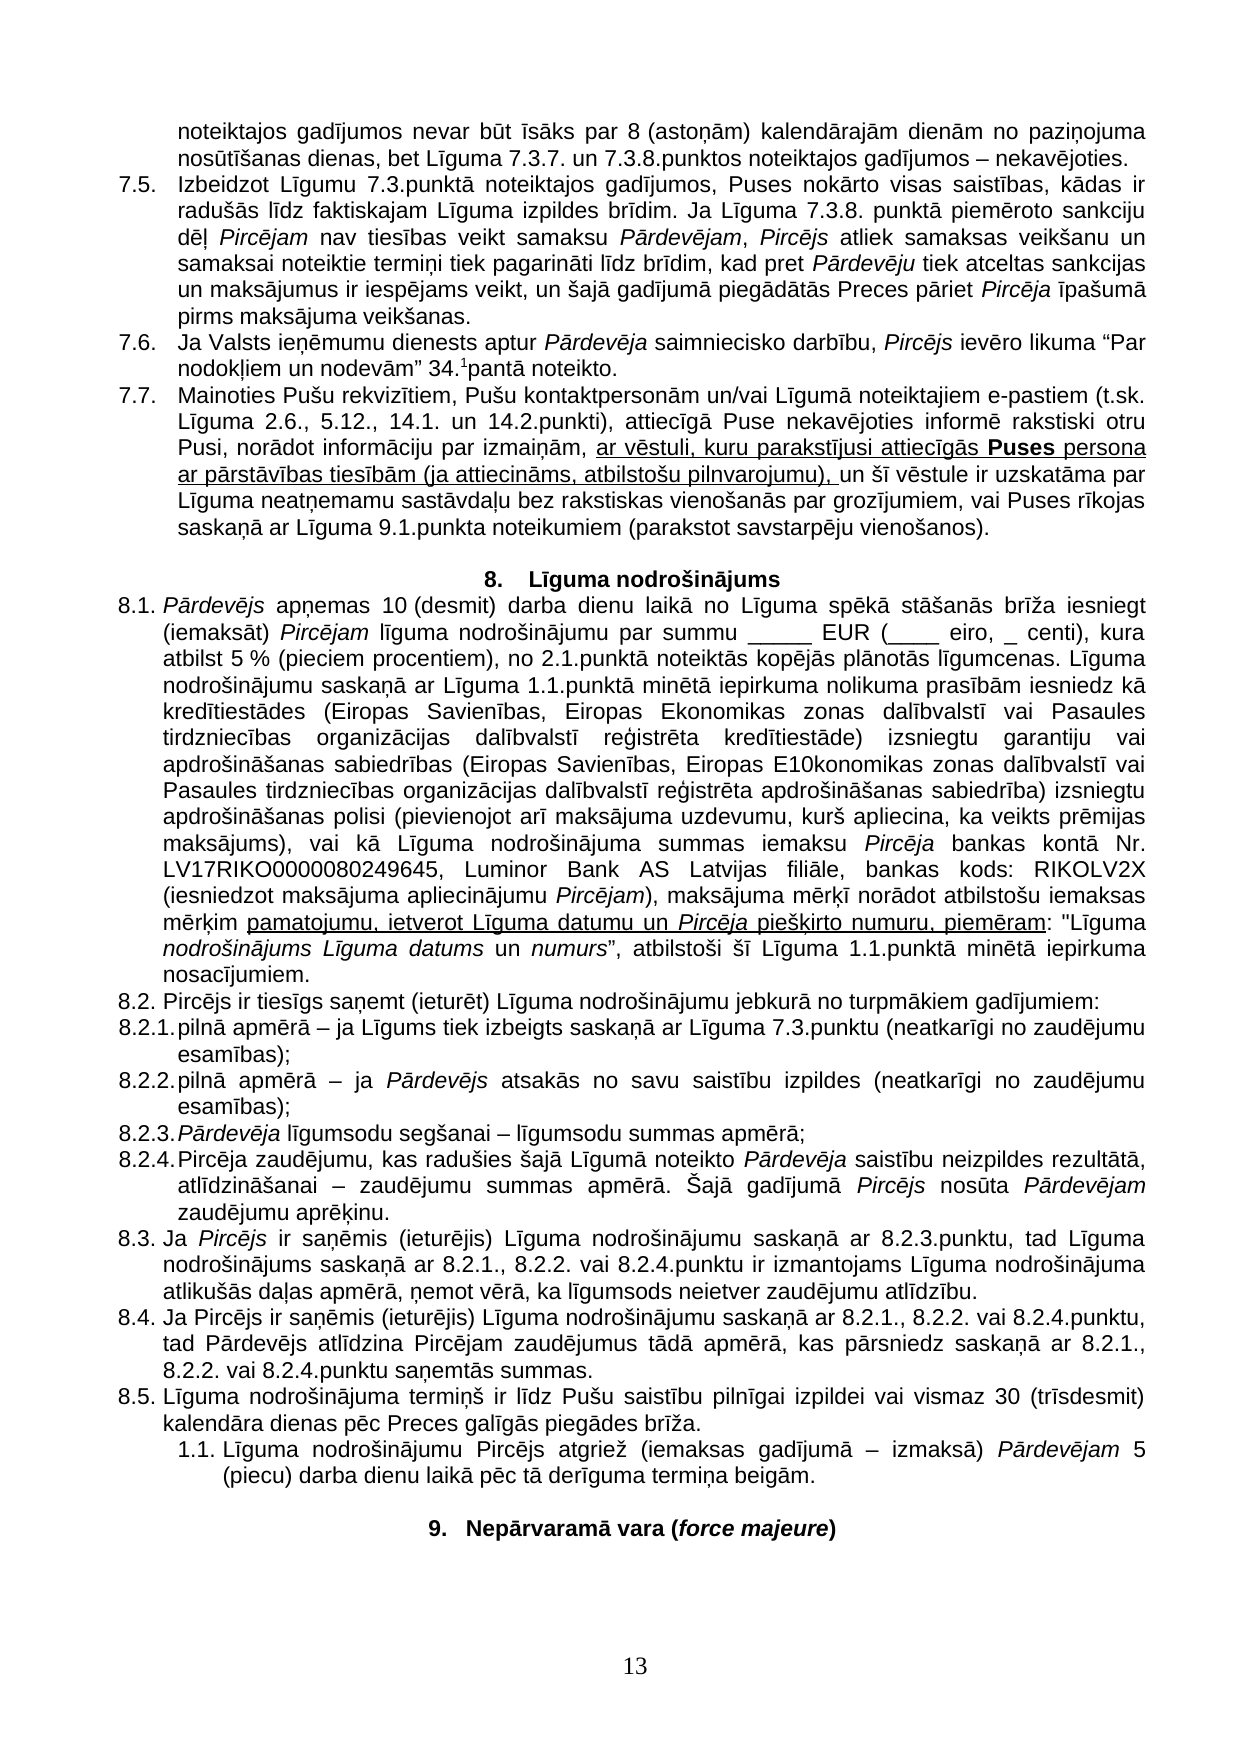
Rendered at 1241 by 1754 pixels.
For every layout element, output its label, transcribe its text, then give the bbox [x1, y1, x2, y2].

list Ja Pircējs ir saņēmis (ieturējis) Līguma nodrošinājumu saskaņā ar 8.2.1., 8.2.2. vai 8.2.4.punktu, tad Pārdevējs atlīdzina Pircējam zaudējumus tādā apmērā, kas pārsniedz saskaņā ar 8.2.1., 8.2.2. vai 8.2.4.punktu saņemtās summas. [118, 1304, 1146, 1383]
list Ja Pircējs ir saņēmis (ieturējis) Līguma nodrošinājumu saskaņā ar 8.2.3.punktu, tad Līguma nodrošinājums saskaņā ar 8.2.1., 8.2.2. vai 8.2.4.punktu ir izmantojams Līguma nodrošinājuma atlikušās daļas apmērā, ņemot vērā, ka līgumsods neietver zaudējumu atlīdzību. [118, 1225, 1146, 1304]
list Izbeidzot Līgumu 7.3.punktā noteiktajos gadījumos, Puses nokārto visas saistības, kādas ir radušās līdz faktiskajam Līguma izpildes brīdim. Ja Līguma 7.3.8. punktā piemēroto sankciju dēļ Pircējam nav tiesības veikt samaksu Pārdevējam, Pircējs atliek samaksas veikšanu un samaksai noteiktie termiņi tiek pagarināti līdz brīdim, kad pret Pārdevēju tiek atceltas sankcijas un maksājumus ir iespējams veikt, un šajā gadījumā piegādātās Preces pāriet Pircēja īpašumā pirms maksājuma veikšanas. [118, 171, 1146, 329]
list Līguma nodrošinājums [118, 566, 1146, 592]
list Mainoties Pušu rekvizītiem, Pušu kontaktpersonām un/vai Līgumā noteiktajiem e-pastiem (t.sk. Līguma 2.6., 5.12., 14.1. un 14.2.punkti), attiecīgā Puse nekavējoties informē rakstiski otru Pusi, norādot informāciju par izmaiņām, ar vēstuli, kuru parakstījusi attiecīgās Puses persona ar pārstāvības tiesībām (ja attiecināms, atbilstošu pilnvarojumu), un šī vēstule ir uzskatāma par Līguma neatņemamu sastāvdaļu bez rakstiskas vienošanās par grozījumiem, vai Puses rīkojas saskaņā ar Līguma 9.1.punkta noteikumiem (parakstot savstarpēju vienošanos). [118, 382, 1146, 540]
list Pārdevēja līgumsodu segšanai – līgumsodu summas apmērā; [118, 1119, 1146, 1146]
list Pircēja zaudējumu, kas radušies šajā Līgumā noteikto Pārdevēja saistību neizpildes rezultātā, atlīdzināšanai – zaudējumu summas apmērā. Šajā gadījumā Pircējs nosūta Pārdevējam zaudējumu aprēķinu. [118, 1146, 1146, 1225]
list Nepārvaramā vara (force majeure) [118, 1515, 1146, 1541]
list Pircējs ir tiesīgs saņemt (ieturēt) Līguma nodrošinājumu jebkurā no turpmākiem gadījumiem: [118, 988, 1146, 1014]
list Ja Valsts ieņēmumu dienests aptur Pārdevēja saimniecisko darbību, Pircējs ievēro likuma “Par nodokļiem un nodevām” 34.1pantā noteikto. [118, 329, 1146, 382]
list Pārdevējs apņemas 10 (desmit) darba dienu laikā no Līguma spēkā stāšanās brīža iesniegt (iemaksāt) Pircējam līguma nodrošinājumu par summu _____ EUR (____ eiro, _ centi), kura atbilst 5 % (pieciem procentiem), no 2.1.punktā noteiktās kopējās plānotās līgumcenas. Līguma nodrošinājumu saskaņā ar Līguma 1.1.punktā minētā iepirkuma nolikuma prasībām iesniedz kā kredītiestādes (Eiropas Savienības, Eiropas Ekonomikas zonas dalībvalstī vai Pasaules tirdzniecības organizācijas dalībvalstī reģistrēta kredītiestāde) izsniegtu garantiju vai apdrošināšanas sabiedrības (Eiropas Savienības, Eiropas E10konomikas zonas dalībvalstī vai Pasaules tirdzniecības organizācijas dalībvalstī reģistrēta apdrošināšanas sabiedrība) izsniegtu apdrošināšanas polisi (pievienojot arī maksājuma uzdevumu, kurš apliecina, ka veikts prēmijas maksājums), vai kā Līguma nodrošinājuma summas iemaksu Pircēja bankas kontā Nr. LV17RIKO0000080249645, Luminor Bank AS Latvijas filiāle, bankas kods: RIKOLV2X (iesniedzot maksājuma apliecinājumu Pircējam), maksājuma mērķī norādot atbilstošu iemaksas mērķim pamatojumu, ietverot Līguma datumu un Pircēja piešķirto numuru, piemēram: "Līguma nodrošinājums Līguma datums un numurs”, atbilstoši šī Līguma 1.1.punktā minētā iepirkuma nosacījumiem. [118, 592, 1146, 988]
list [118, 118, 1146, 171]
list Līguma nodrošinājumu Pircējs atgriež (iemaksas gadījumā – izmaksā) Pārdevējam 5 (piecu) darba dienu laikā pēc tā derīguma termiņa beigām. [177, 1436, 1146, 1488]
list pilnā apmērā – ja Pārdevējs atsakās no savu saistību izpildes (neatkarīgi no zaudējumu esamības); [118, 1067, 1146, 1119]
list pilnā apmērā – ja Līgums tiek izbeigts saskaņā ar Līguma 7.3.punktu (neatkarīgi no zaudējumu esamības); [118, 1014, 1146, 1067]
list Līguma nodrošinājuma termiņš ir līdz Pušu saistību pilnīgai izpildei vai vismaz 30 (trīsdesmit) kalendāra dienas pēc Preces galīgās piegādes brīža. [118, 1383, 1146, 1436]
